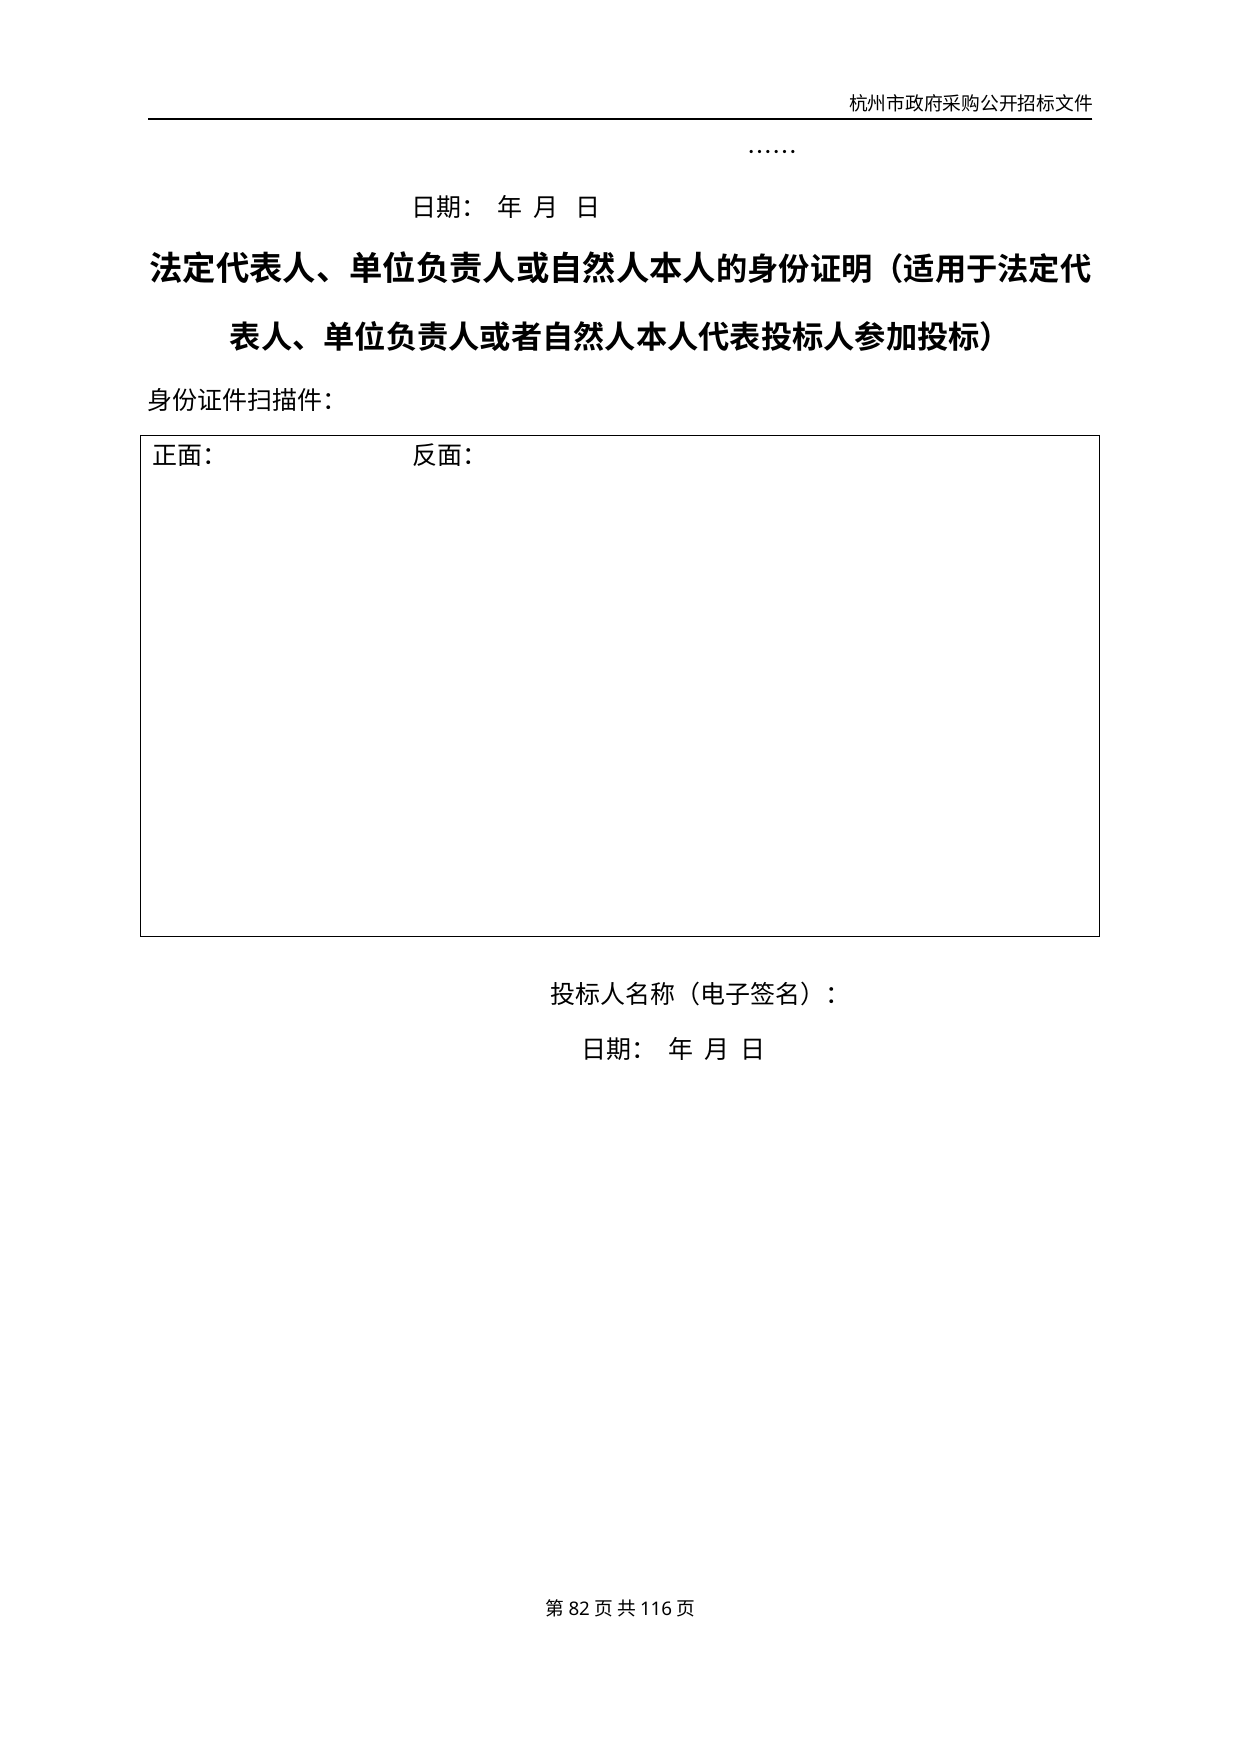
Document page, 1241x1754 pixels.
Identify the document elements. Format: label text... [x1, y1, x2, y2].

text 法定代表人、单位负责人或自然人本人的身份证明（适用于法定代表人、单位负责人或者自然人本人代表投标人参加投标） [148, 242, 1092, 358]
text 日期： 年 月 日 [148, 1029, 1092, 1065]
text 日期： 年 月 日 [148, 187, 1092, 223]
table_header 正面： 反面： [141, 436, 1099, 936]
text …… [148, 133, 1092, 169]
text 投标人名称（电子签名）： [148, 975, 1092, 1011]
text 身份证件扫描件： [148, 380, 1092, 417]
